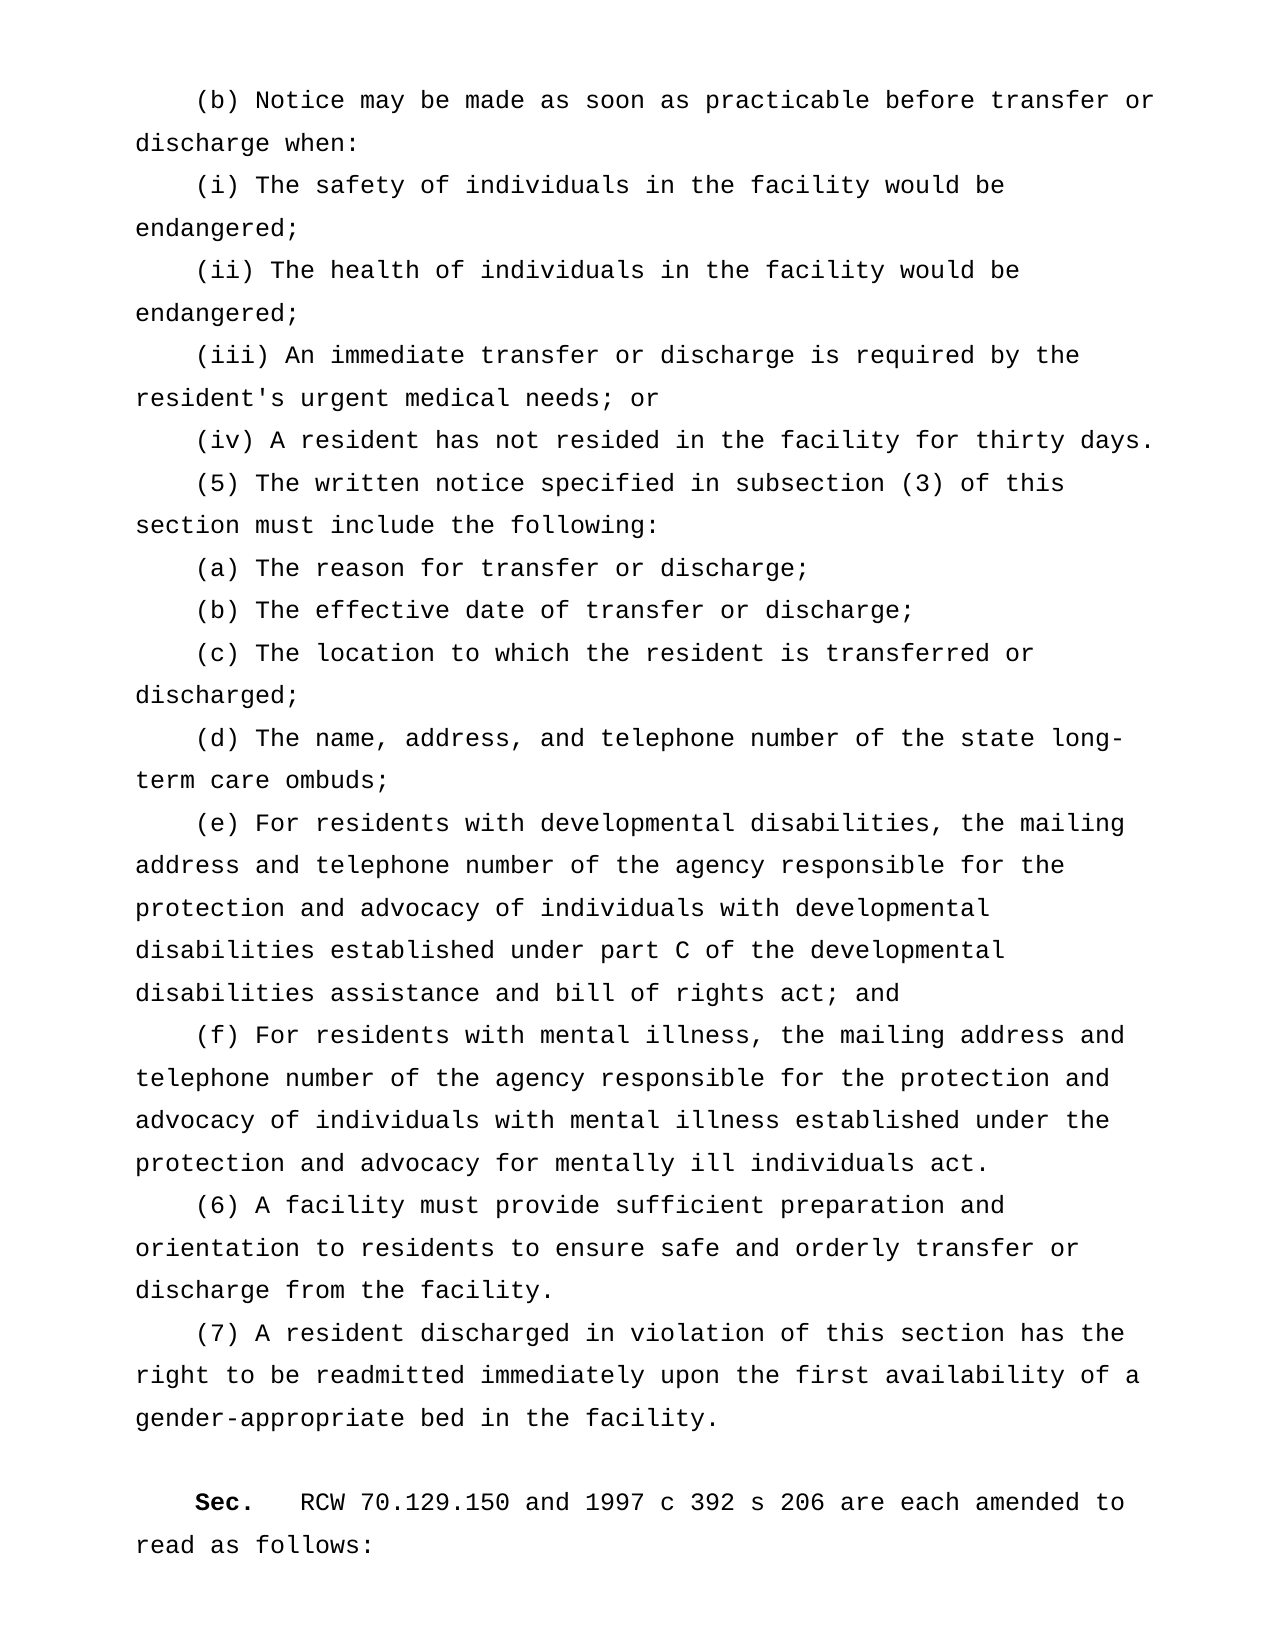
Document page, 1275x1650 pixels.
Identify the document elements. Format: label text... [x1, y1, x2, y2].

text (5) The written notice specified in subsection (3) of this section must include the following: [135, 457, 1170, 542]
text (a) The reason for transfer or discharge; [135, 542, 1170, 585]
text (iv) A resident has not resided in the facility for thirty days. [135, 415, 1170, 457]
text (i) The safety of individuals in the facility would be endangered; [135, 160, 1170, 245]
text (b) The effective date of transfer or discharge; [135, 585, 1170, 627]
text (6) A facility must provide sufficient preparation and orientation to residents to ensure safe and orderly transfer or discharge from the facility. [135, 1180, 1170, 1307]
text Sec. RCW 70.129.150 and 1997 c 392 s 206 are each amended to read as follows: [135, 1477, 1170, 1562]
text (b) Notice may be made as soon as practicable before transfer or discharge when: [135, 75, 1170, 160]
text (d) The name, address, and telephone number of the state long-term care ombuds; [135, 712, 1170, 797]
text (iii) An immediate transfer or discharge is required by the resident's urgent medical needs; or [135, 330, 1170, 415]
text (c) The location to which the resident is transferred or discharged; [135, 627, 1170, 712]
text (f) For residents with mental illness, the mailing address and telephone number of the agency responsible for the protection and advocacy of individuals with mental illness established under the protection and advocacy for mentally ill individuals act. [135, 1010, 1170, 1180]
text (ii) The health of individuals in the facility would be endangered; [135, 245, 1170, 330]
text (7) A resident discharged in violation of this section has the right to be readmitted immediately upon the first availability of a gender-appropriate bed in the facility. [135, 1307, 1170, 1435]
text (e) For residents with developmental disabilities, the mailing address and telephone number of the agency responsible for the protection and advocacy of individuals with developmental disabilities established under part C of the developmental disabilities assistance and bill of rights act; and [135, 797, 1170, 1010]
